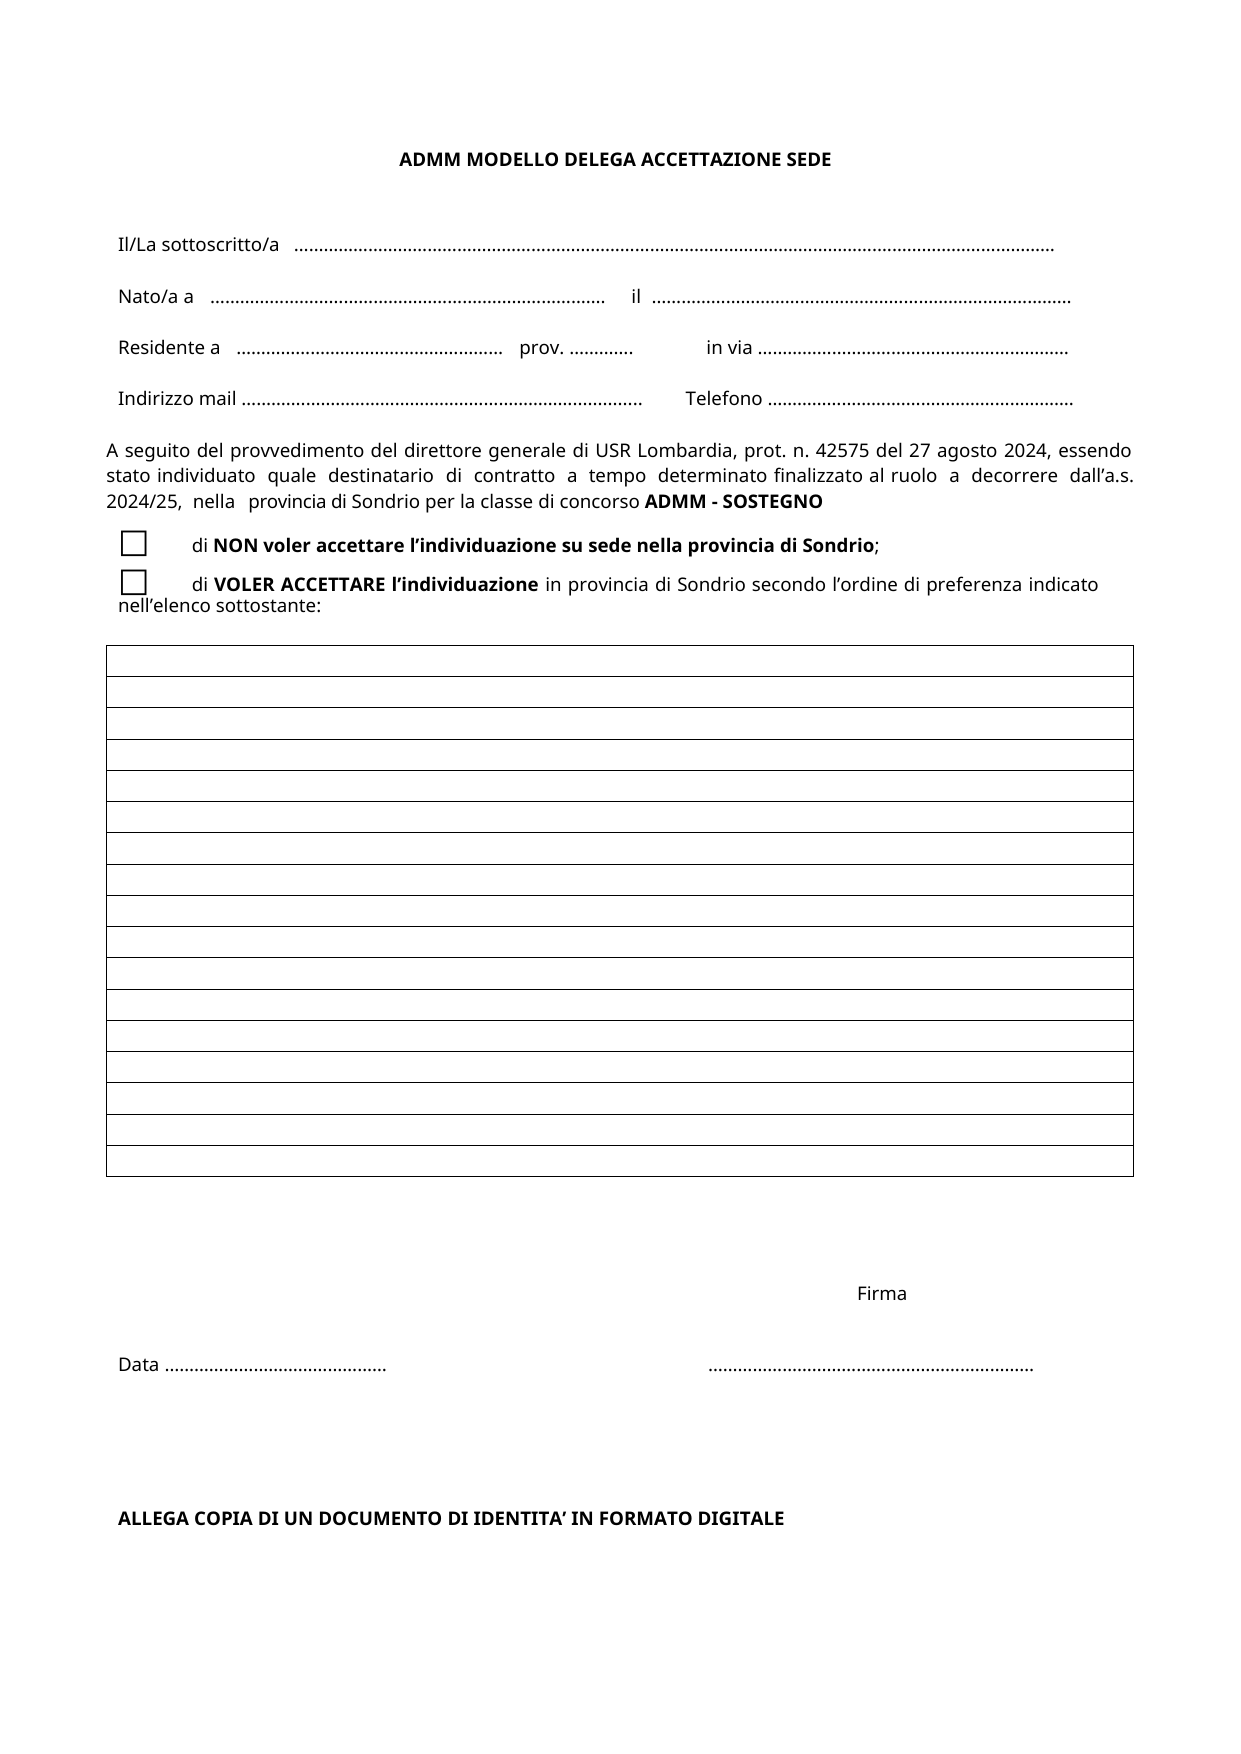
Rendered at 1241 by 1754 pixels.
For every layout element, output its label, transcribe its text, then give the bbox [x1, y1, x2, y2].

title Data ……………………………………… ………………………………………………………… [118, 1351, 1134, 1376]
title Firma [106, 1280, 907, 1305]
list di NON voler accettare l’individuazione su sede nella provincia di Sondrio; [118, 514, 1134, 562]
table_cell [107, 802, 1133, 832]
subtitle ADMM MODELLO DELEGA ACCETTAZIONE SEDE [106, 146, 1125, 171]
table_cell [107, 1052, 1133, 1082]
table_cell [107, 833, 1133, 863]
text Nato/a a …………………………………………….………………………. il ……………………………………………………….………………… [118, 283, 1134, 309]
text Indirizzo mail ………….……………………………………………….............. Telefono ……………………….……………………………. [118, 385, 1134, 411]
text A seguito del provvedimento del direttore generale di USR Lombardia, prot. n. 42575 del 27 agosto 2024, essendo stato individuato quale destinatario di contratto a tempo determinato finalizzato al ruolo a decorrere dall’a.s. 2024/25, nella provincia di Sondrio per la classe di concorso ADMM - SOSTEGNO [106, 437, 1134, 514]
table_cell [107, 740, 1133, 770]
list di VOLER ACCETTARE l’individuazione in provincia di Sondrio secondo l’ordine di preferenza indicato nell’elenco sottostante: [118, 564, 1123, 618]
text Il/La sottoscritto/a ……………………………………………………………………………………………………….……………………………… [118, 231, 1134, 256]
table_cell [107, 896, 1133, 926]
table_cell [107, 958, 1133, 988]
text ALLEGA COPIA DI UN DOCUMENTO DI IDENTITA’ IN FORMATO DIGITALE [118, 1505, 1134, 1531]
table_cell [107, 927, 1133, 957]
table_cell [107, 990, 1133, 1020]
table_header [107, 646, 1133, 676]
table_cell [107, 1083, 1133, 1113]
table_cell [107, 771, 1133, 801]
table_cell [107, 1021, 1133, 1051]
table_cell [107, 1115, 1133, 1145]
table_cell [107, 677, 1133, 707]
table_cell [107, 865, 1133, 895]
table_cell [107, 708, 1133, 738]
table_cell [107, 1146, 1133, 1176]
text Residente a ……………………………………………… prov. …………. in via ……………………………………………………… [118, 334, 1134, 360]
